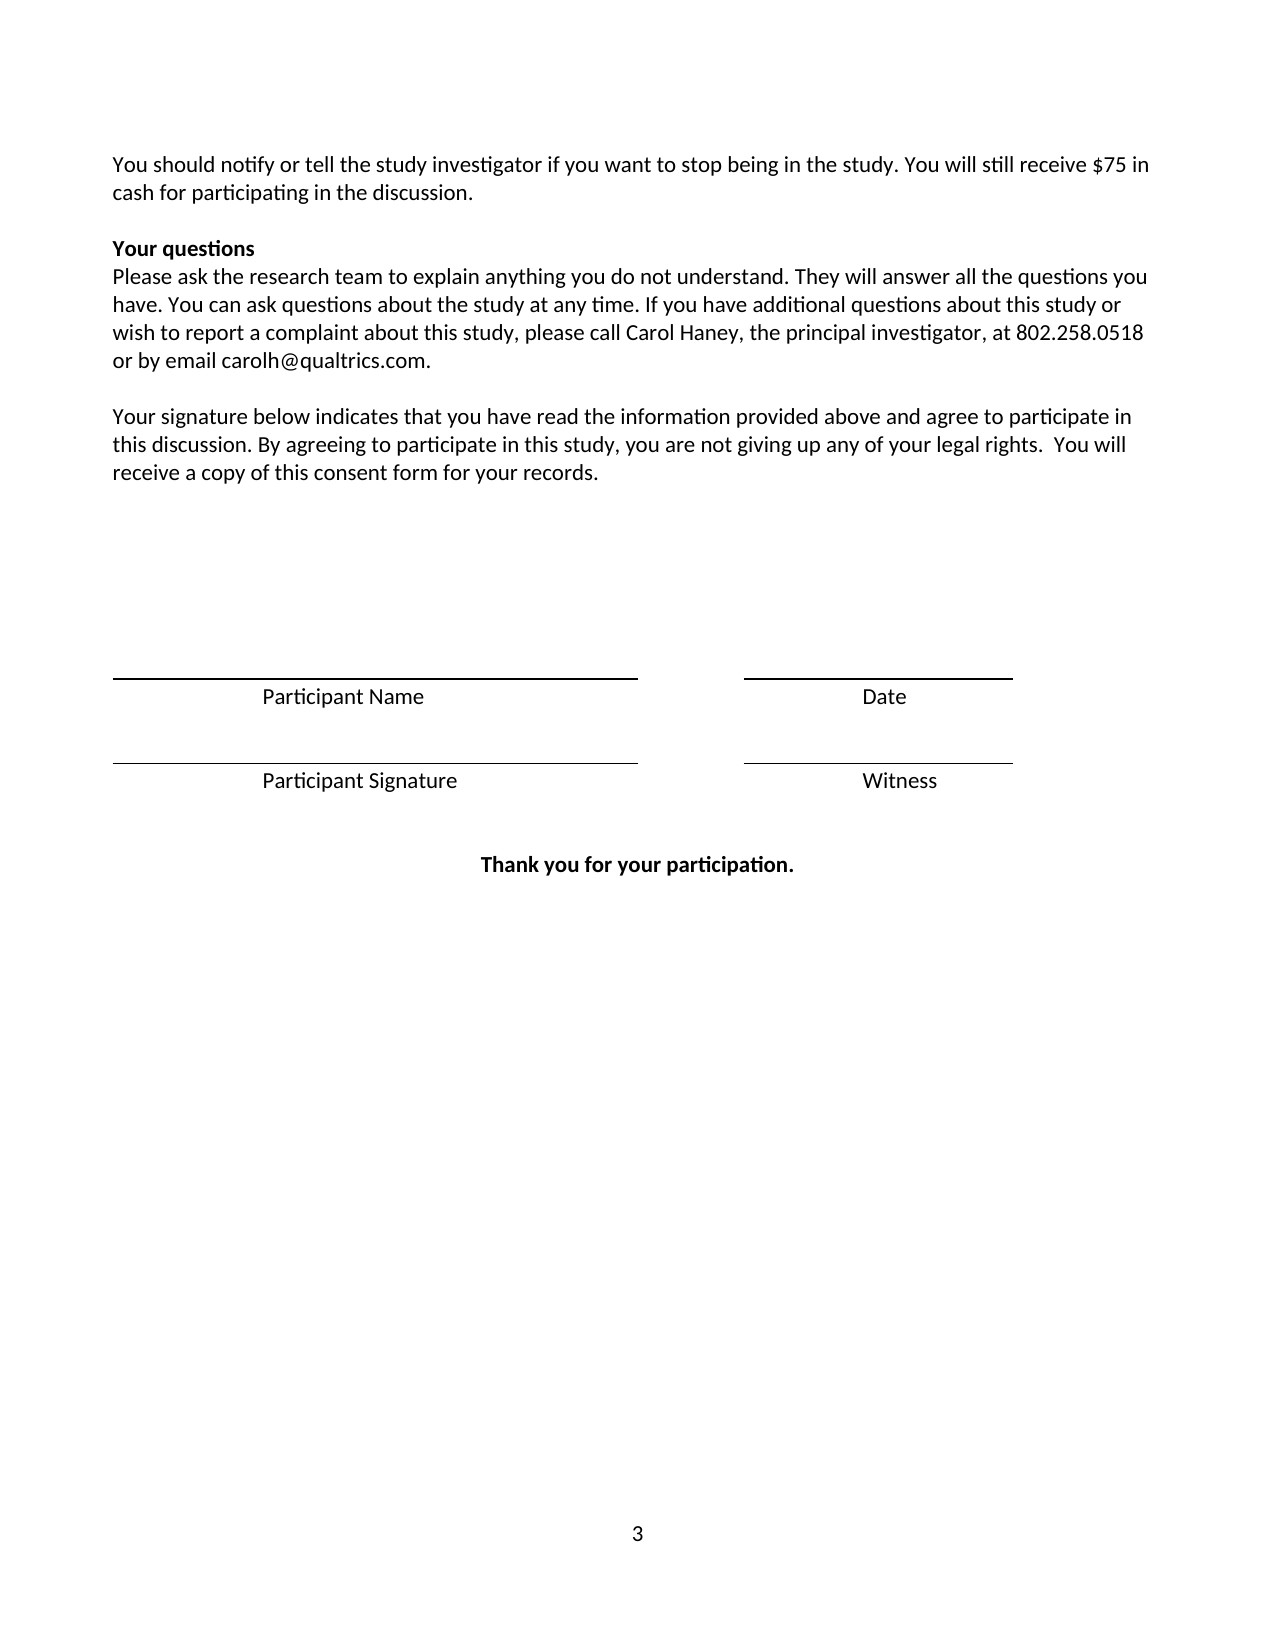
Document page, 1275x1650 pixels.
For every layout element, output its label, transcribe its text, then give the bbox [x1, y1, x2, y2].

text Thank you for your participation. [112, 851, 1162, 878]
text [112, 150, 1162, 206]
text Your questions [112, 234, 1162, 262]
text Participant Name Date [262, 682, 1162, 710]
text Participant Signature Witness [262, 766, 1162, 794]
text Your signature below indicates that you have read the information provided above and agree to participate in this discussion. By agreeing to participate in this study, you are not giving up any of your legal rights. You will receive a copy of this consent form for your records. [112, 402, 1162, 486]
text Please ask the research team to explain anything you do not understand. They will answer all the questions you have. You can ask questions about the study at any time. If you have additional questions about this study or wish to report a complaint about this study, please call Carol Haney, the principal investigator, at 802.258.0518 or by email carolh@qualtrics.com. [112, 262, 1162, 374]
